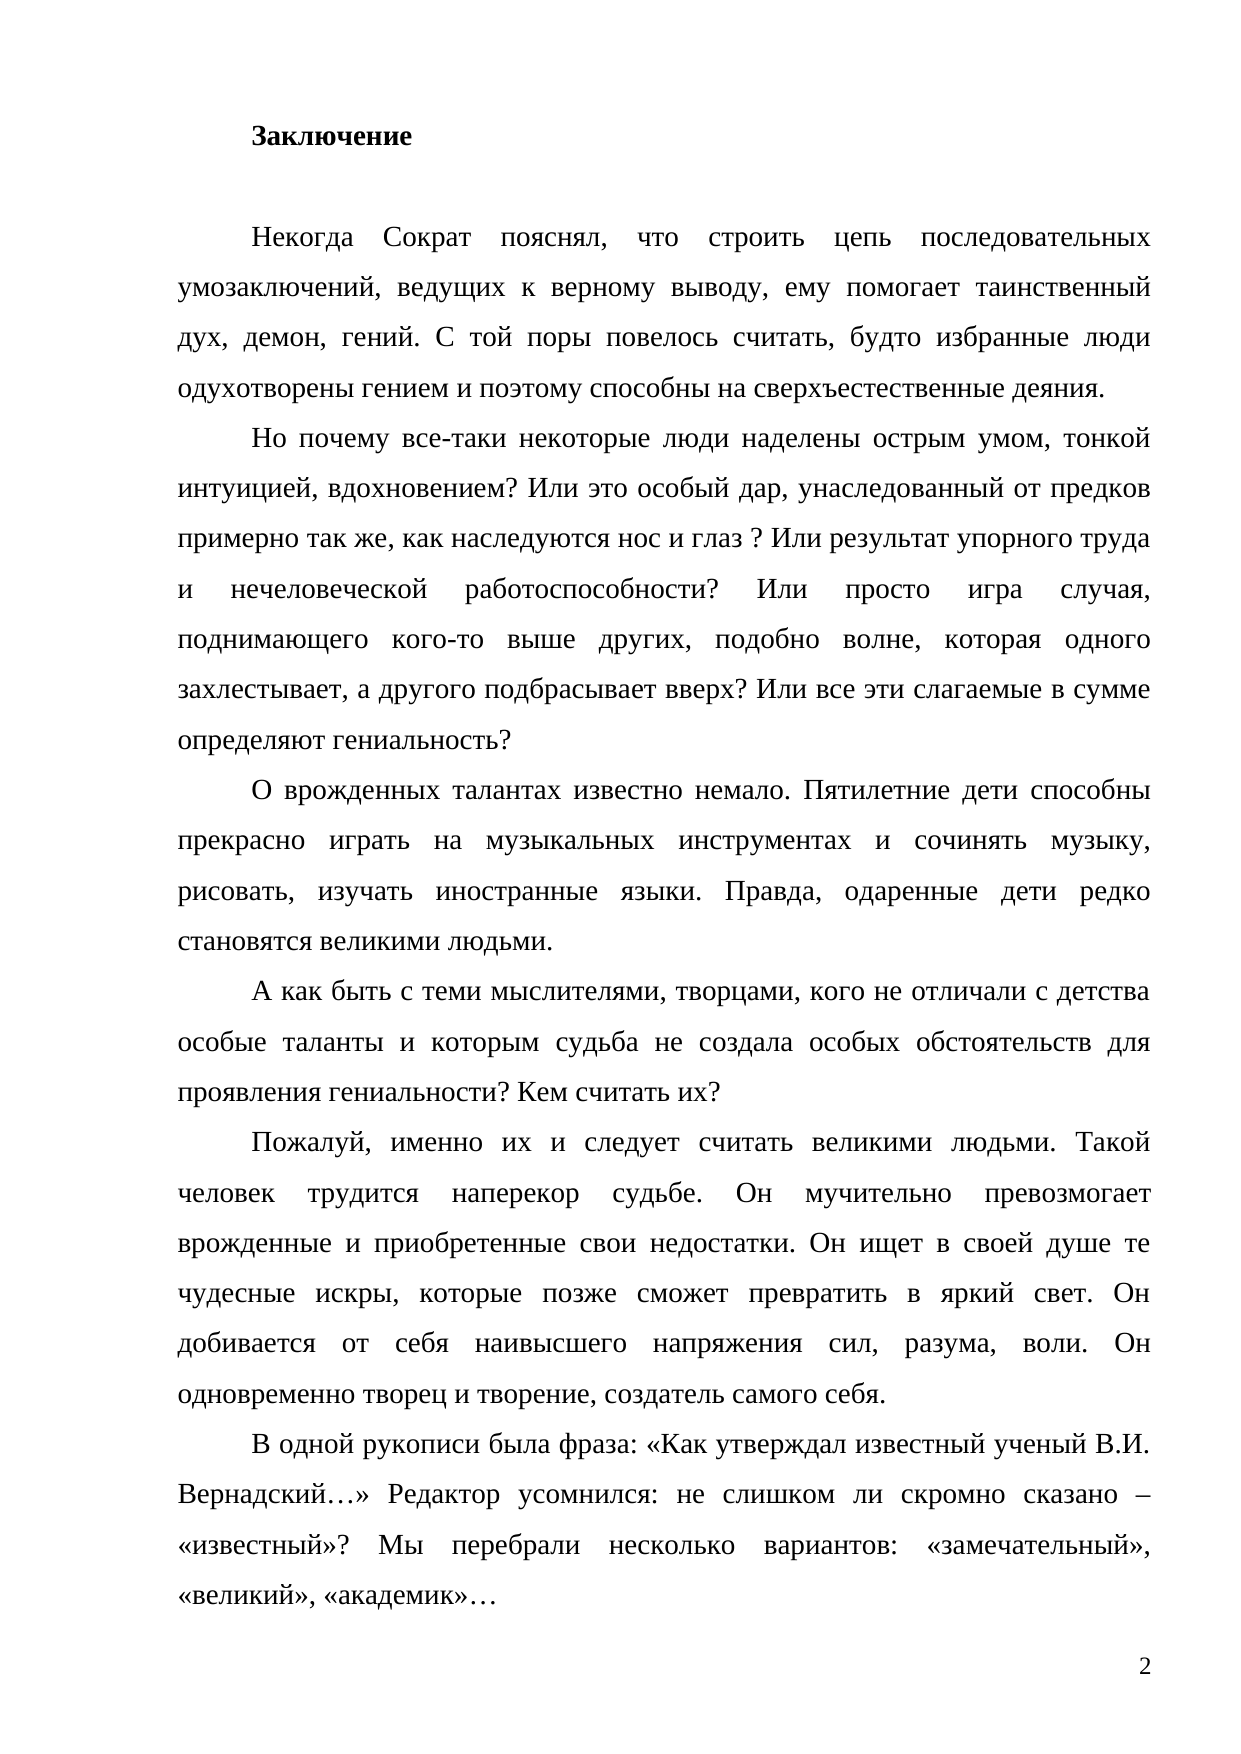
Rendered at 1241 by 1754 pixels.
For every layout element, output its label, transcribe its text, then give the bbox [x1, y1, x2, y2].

text Но почему все-таки некоторые люди наделены острым умом, тонкой интуицией, вдохновением? Или это особый дар, унаследованный от предков примерно так же, как наследуются нос и глаз ? Или результат упорного труда и нечеловеческой работоспособности? Или просто игра случая, поднимающего кого-то выше других, подобно волне, которая одного захлестывает, а другого подбрасывает вверх? Или все эти слагаемые в сумме определяют гениальность? [177, 420, 1152, 755]
text Некогда Сократ пояснял, что строить цепь последовательных умозаключений, ведущих к верному выводу, ему помогает таинственный дух, демон, гений. С той поры повелось считать, будто избранные люди одухотворены гением и поэтому способны на сверхъестественные деяния. [177, 219, 1152, 403]
text А как быть с теми мыслителями, творцами, кого не отличали с детства особые таланты и которым судьба не создала особых обстоятельств для проявления гениальности? Кем считать их? [177, 973, 1152, 1108]
text В одной рукописи была фраза: «Как утверждал известный ученый В.И. Вернадский…» Редактор усомнился: не слишком ли скромно сказано – «известный»? Мы перебрали несколько вариантов: «замечательный», «великий», «академик»… [177, 1426, 1152, 1611]
text Заключение [177, 118, 1152, 152]
text О врожденных талантах известно немало. Пятилетние дети способны прекрасно играть на музыкальных инструментах и сочинять музыку, рисовать, изучать иностранные языки. Правда, одаренные дети редко становятся великими людьми. [177, 772, 1152, 957]
text Пожалуй, именно их и следует считать великими людьми. Такой человек трудится наперекор судьбе. Он мучительно превозмогает врожденные и приобретенные свои недостатки. Он ищет в своей душе те чудесные искры, которые позже сможет превратить в яркий свет. Он добивается от себя наивысшего напряжения сил, разума, воли. Он одновременно творец и творение, создатель самого себя. [177, 1124, 1152, 1409]
